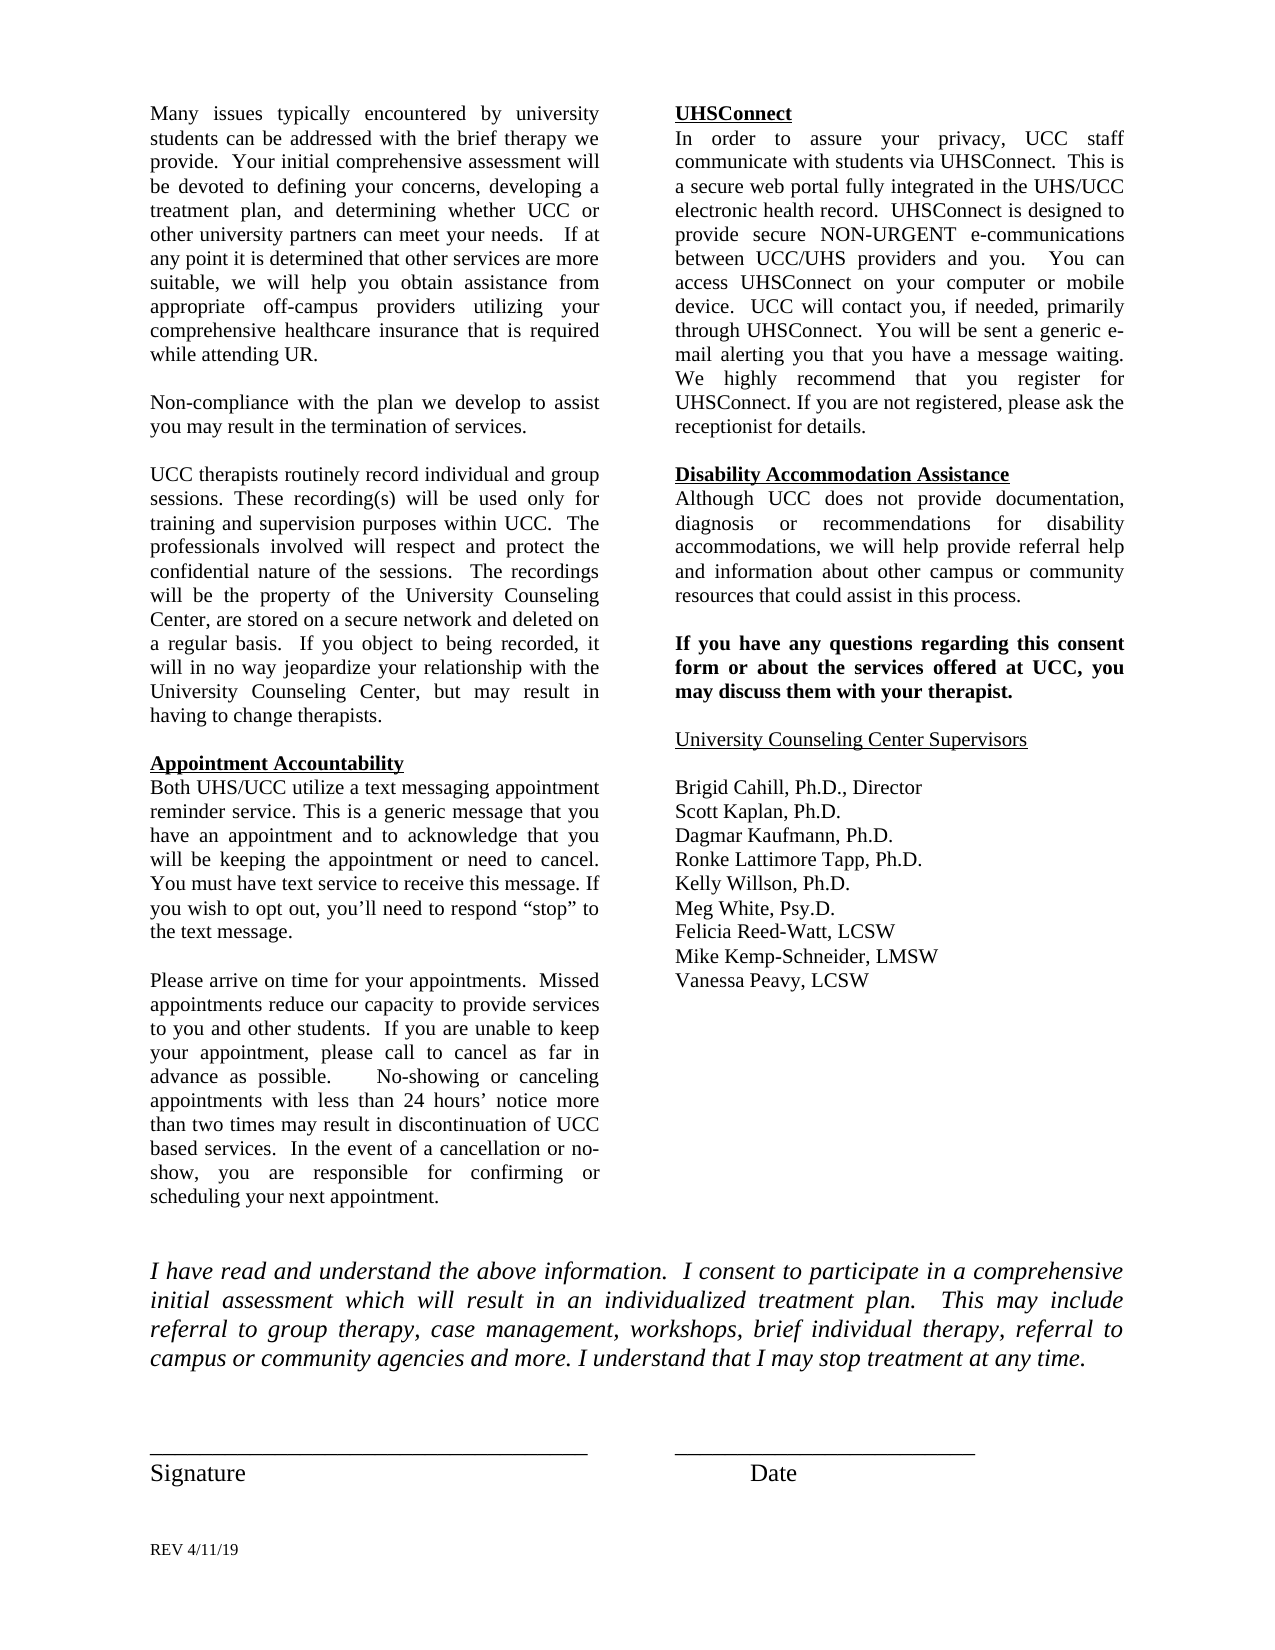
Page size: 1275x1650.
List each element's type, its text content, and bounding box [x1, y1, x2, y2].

text Signature Date [150, 1458, 1125, 1486]
text Disability Accommodation Assistance [675, 462, 1125, 486]
text UCC therapists routinely record individual and group sessions. These recording(s) will be used only for training and supervision purposes within UCC. The professionals involved will respect and protect the confidential nature of the sessions. The recordings will be the property of the University Counseling Center, are stored on a secure network and deleted on a regular basis. If you object to being recorded, it will in no way jeopardize your relationship with the University Counseling Center, but may result in having to change therapists. [150, 462, 600, 727]
text Many issues typically encountered by university students can be addressed with the brief therapy we provide. Your initial comprehensive assessment will be devoted to defining your concerns, developing a treatment plan, and determining whether UCC or other university partners can meet your needs. If at any point it is determined that other services are more suitable, we will help you obtain assistance from appropriate off-campus providers utilizing your comprehensive healthcare insurance that is required while attending UR. [150, 101, 600, 366]
text UHSConnect [675, 101, 1125, 125]
text Non-compliance with the plan we develop to assist you may result in the termination of services. [150, 390, 600, 438]
text REV 4/11/19 [150, 1540, 1125, 1559]
text Ronke Lattimore Tapp, Ph.D. [675, 847, 1125, 871]
text Meg White, Psy.D. [675, 895, 1125, 919]
text Dagmar Kaufmann, Ph.D. [675, 823, 1125, 847]
text Although UCC does not provide documentation, diagnosis or recommendations for disability accommodations, we will help provide referral help and information about other campus or community resources that could assist in this process. [675, 486, 1125, 607]
text Scott Kaplan, Ph.D. [675, 799, 1125, 823]
text If you have any questions regarding this consent form or about the services offered at UCC, you may discuss them with your therapist. [675, 631, 1125, 703]
text Appointment Accountability [150, 751, 600, 775]
text Both UHS/UCC utilize a text messaging appointment reminder service. This is a generic message that you have an appointment and to acknowledge that you will be keeping the appointment or need to cancel. You must have text service to receive this message. If you wish to opt out, you’ll need to respond “stop” to the text message. [150, 775, 600, 943]
text Mike Kemp-Schneider, LMSW [675, 943, 1125, 968]
text In order to assure your privacy, UCC staff communicate with students via UHSConnect. This is a secure web portal fully integrated in the UHS/UCC electronic health record. UHSConnect is designed to provide secure NON-URGENT e-communications between UCC/UHS providers and you. You can access UHSConnect on your computer or mobile device. UCC will contact you, if needed, primarily through UHSConnect. You will be sent a generic e-mail alerting you that you have a message waiting. We highly recommend that you register for UHSConnect. If you are not registered, please ask the receptionist for details. [675, 125, 1125, 438]
text Please arrive on time for your appointments. Missed appointments reduce our capacity to provide services to you and other students. If you are unable to keep your appointment, please call to cancel as far in advance as possible. No-showing or canceling appointments with less than 24 hours’ notice more than two times may result in discontinuation of UCC based services. In the event of a cancellation or no-show, you are responsible for confirming or scheduling your next appointment. [150, 968, 600, 1208]
text Vanessa Peavy, LCSW [675, 968, 1125, 992]
text Brigid Cahill, Ph.D., Director [675, 775, 1125, 799]
text I have read and understand the above information. I consent to participate in a comprehensive initial assessment which will result in an individualized treatment plan. This may include referral to group therapy, case management, workshops, brief individual therapy, referral to campus or community agencies and more. I understand that I may stop treatment at any time. [150, 1256, 1125, 1371]
text Kelly Willson, Ph.D. [675, 871, 1125, 895]
text Felicia Reed-Watt, LCSW [675, 919, 1125, 943]
text University Counseling Center Supervisors [675, 727, 1125, 751]
text ___________________________________ ________________________ [150, 1429, 1125, 1458]
